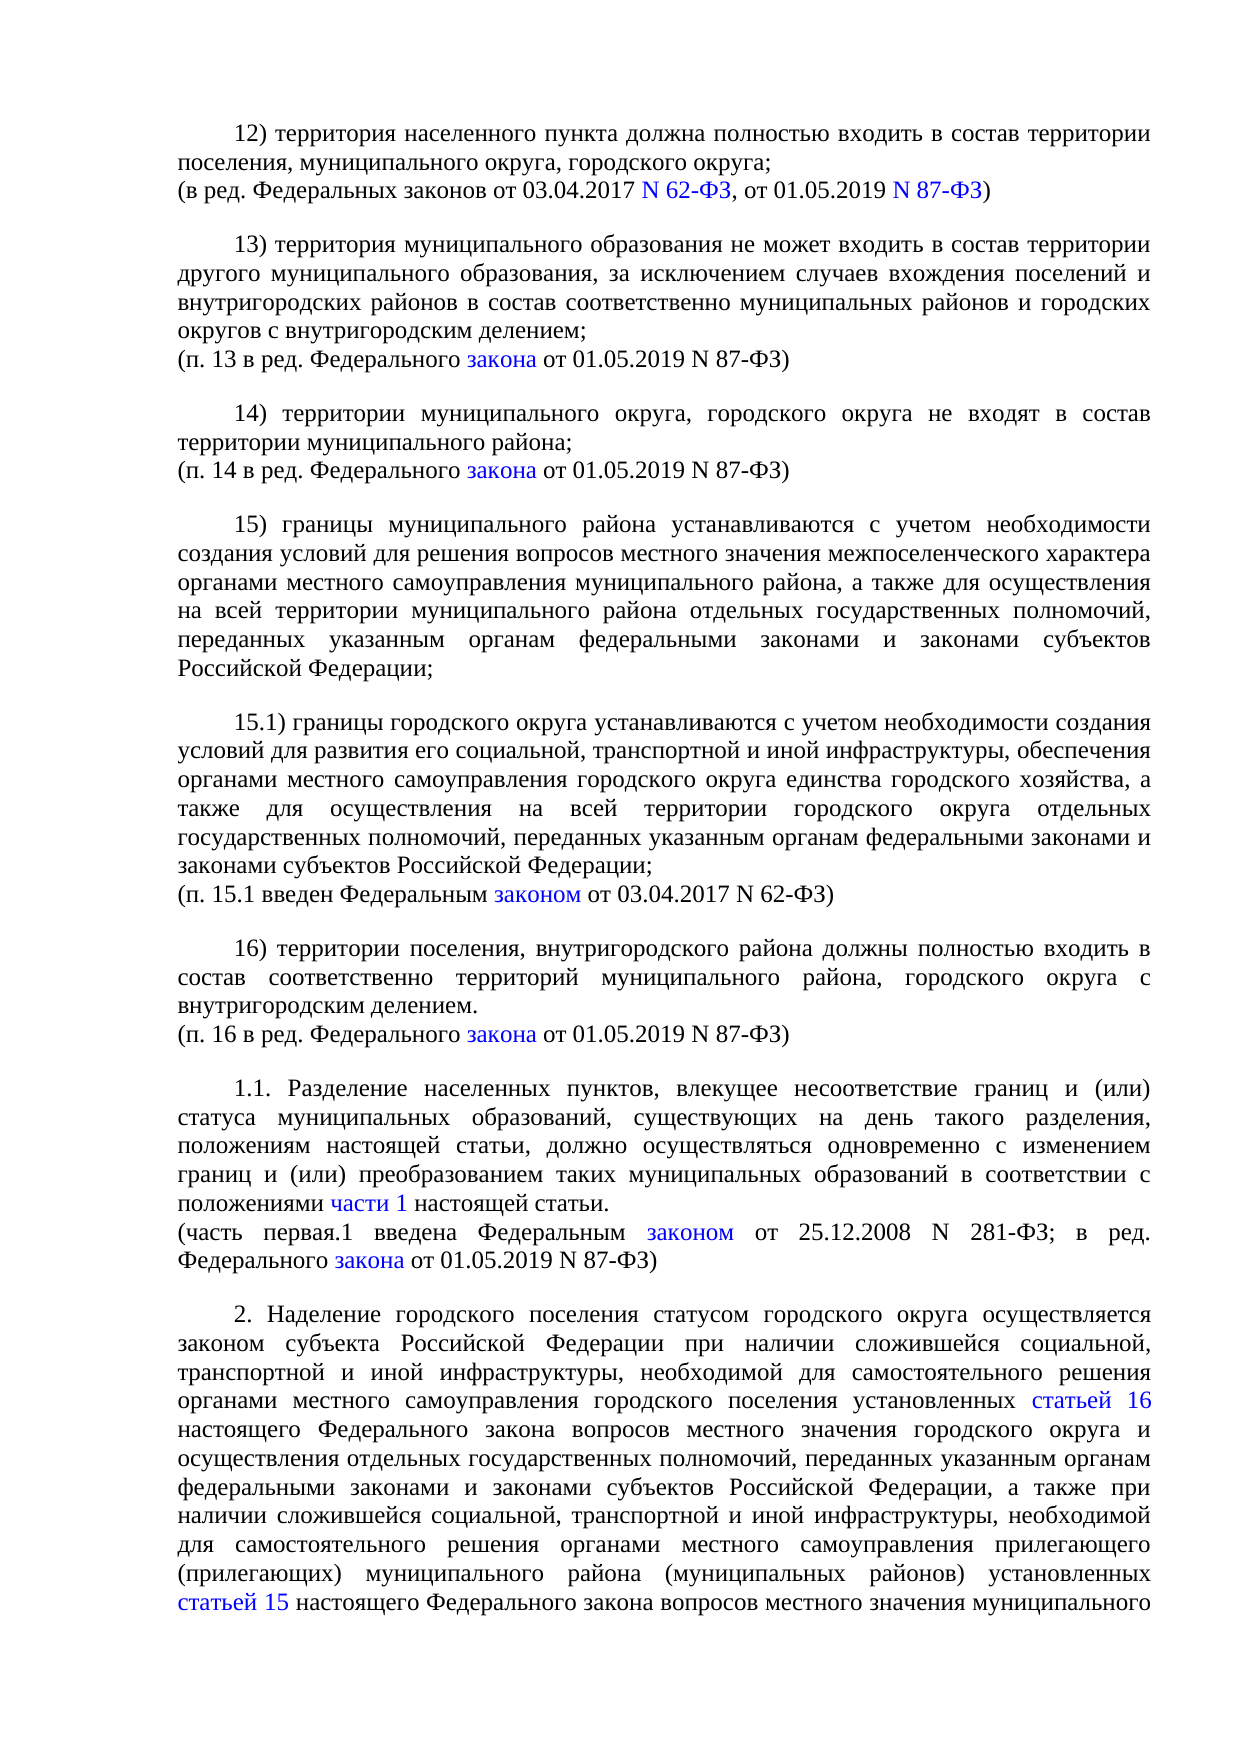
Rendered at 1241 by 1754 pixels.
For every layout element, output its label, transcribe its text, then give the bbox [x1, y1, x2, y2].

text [177, 176, 1152, 204]
text 1.1. Разделение населенных пунктов, влекущее несоответствие границ и (или) статуса муниципальных образований, существующих на день такого разделения, положениям настоящей статьи, должно осуществляться одновременно с изменением границ и (или) преобразованием таких муниципальных образований в соответствии с положениями части 1 настоящей статьи. [177, 1073, 1152, 1217]
text 14) территории муниципального округа, городского округа не входят в состав территории муниципального района; [177, 398, 1152, 456]
text 13) территория муниципального образования не может входить в состав территории другого муниципального образования, за исключением случаев вхождения поселений и внутригородских районов в состав соответственно муниципальных районов и городских округов с внутригородским делением; [177, 229, 1152, 344]
text 15.1) границы городского округа устанавливаются с учетом необходимости создания условий для развития его социальной, транспортной и иной инфраструктуры, обеспечения органами местного самоуправления городского округа единства городского хозяйства, а также для осуществления на всей территории городского округа отдельных государственных полномочий, переданных указанным органам федеральными законами и законами субъектов Российской Федерации; [177, 707, 1152, 879]
text 12) территория населенного пункта должна полностью входить в состав территории поселения, муниципального округа, городского округа; [177, 118, 1152, 176]
text (часть первая.1 введена Федеральным законом от 25.12.2008 N 281-ФЗ; в ред. Федерального закона от 01.05.2019 N 87-ФЗ) [177, 1217, 1152, 1274]
text 16) территории поселения, внутригородского района должны полностью входить в состав соответственно территорий муниципального района, городского округа с внутригородским делением. [177, 933, 1152, 1019]
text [177, 1299, 1152, 1616]
text (п. 16 в ред. Федерального закона от 01.05.2019 N 87-ФЗ) [177, 1019, 1152, 1048]
text 15) границы муниципального района устанавливаются с учетом необходимости создания условий для решения вопросов местного значения межпоселенческого характера органами местного самоуправления муниципального района, а также для осуществления на всей территории муниципального района отдельных государственных полномочий, переданных указанным органам федеральными законами и законами субъектов Российской Федерации; [177, 509, 1152, 682]
text (п. 13 в ред. Федерального закона от 01.05.2019 N 87-ФЗ) [177, 344, 1152, 373]
text (п. 15.1 введен Федеральным законом от 03.04.2017 N 62-ФЗ) [177, 879, 1152, 908]
text (п. 14 в ред. Федерального закона от 01.05.2019 N 87-ФЗ) [177, 456, 1152, 484]
